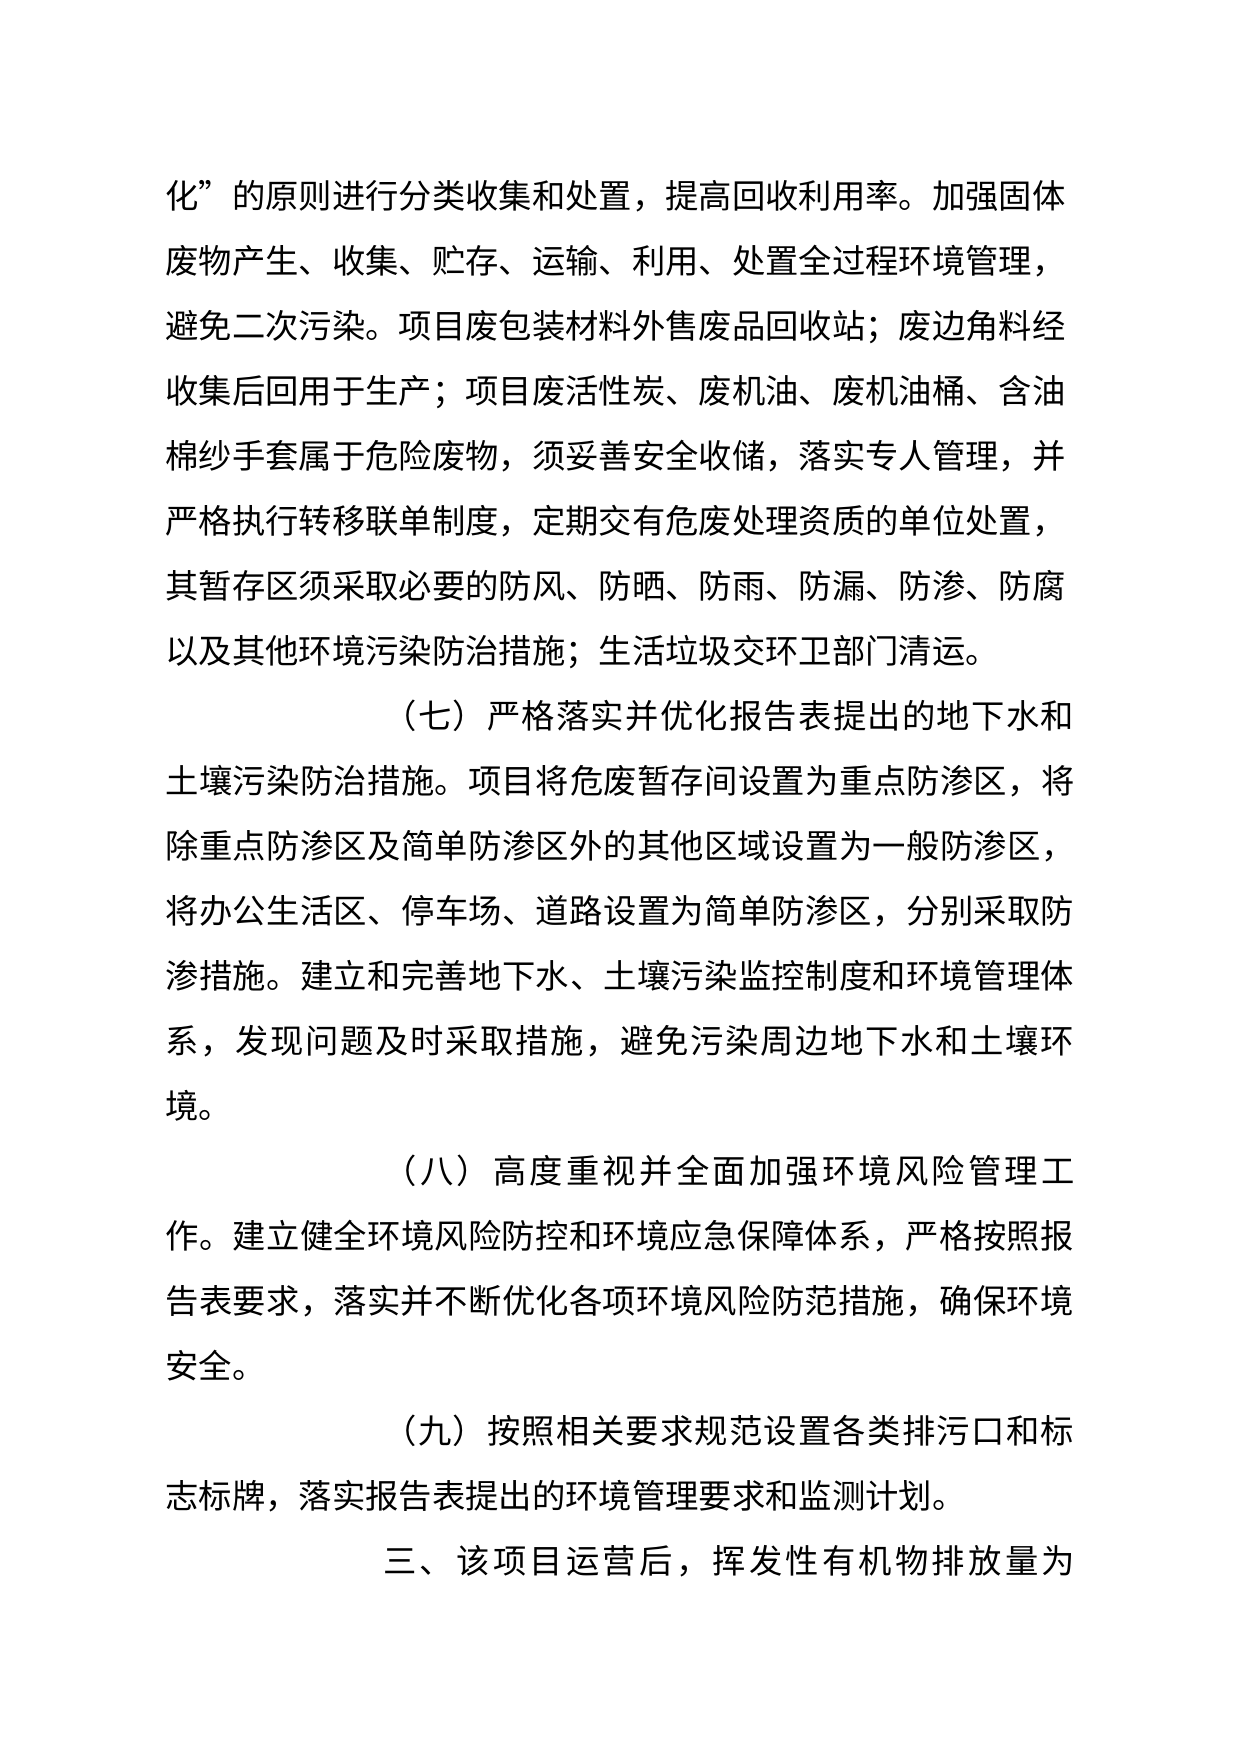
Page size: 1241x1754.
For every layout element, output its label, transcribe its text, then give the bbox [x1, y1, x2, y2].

text （七）严格落实并优化报告表提出的地下水和土壤污染防治措施。项目将危废暂存间设置为重点防渗区，将除重点防渗区及简单防渗区外的其他区域设置为一般防渗区，将办公生活区、停车场、道路设置为简单防渗区，分别采取防渗措施。建立和完善地下水、土壤污染监控制度和环境管理体系，发现问题及时采取措施，避免污染周边地下水和土壤环境。 [165, 682, 1075, 1137]
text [165, 1527, 1075, 1592]
text （九）按照相关要求规范设置各类排污口和标志标牌，落实报告表提出的环境管理要求和监测计划。 [165, 1397, 1075, 1527]
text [165, 162, 1075, 682]
text （八）高度重视并全面加强环境风险管理工作。建立健全环境风险防控和环境应急保障体系，严格按照报告表要求，落实并不断优化各项环境风险防范措施，确保环境安全。 [165, 1137, 1075, 1397]
